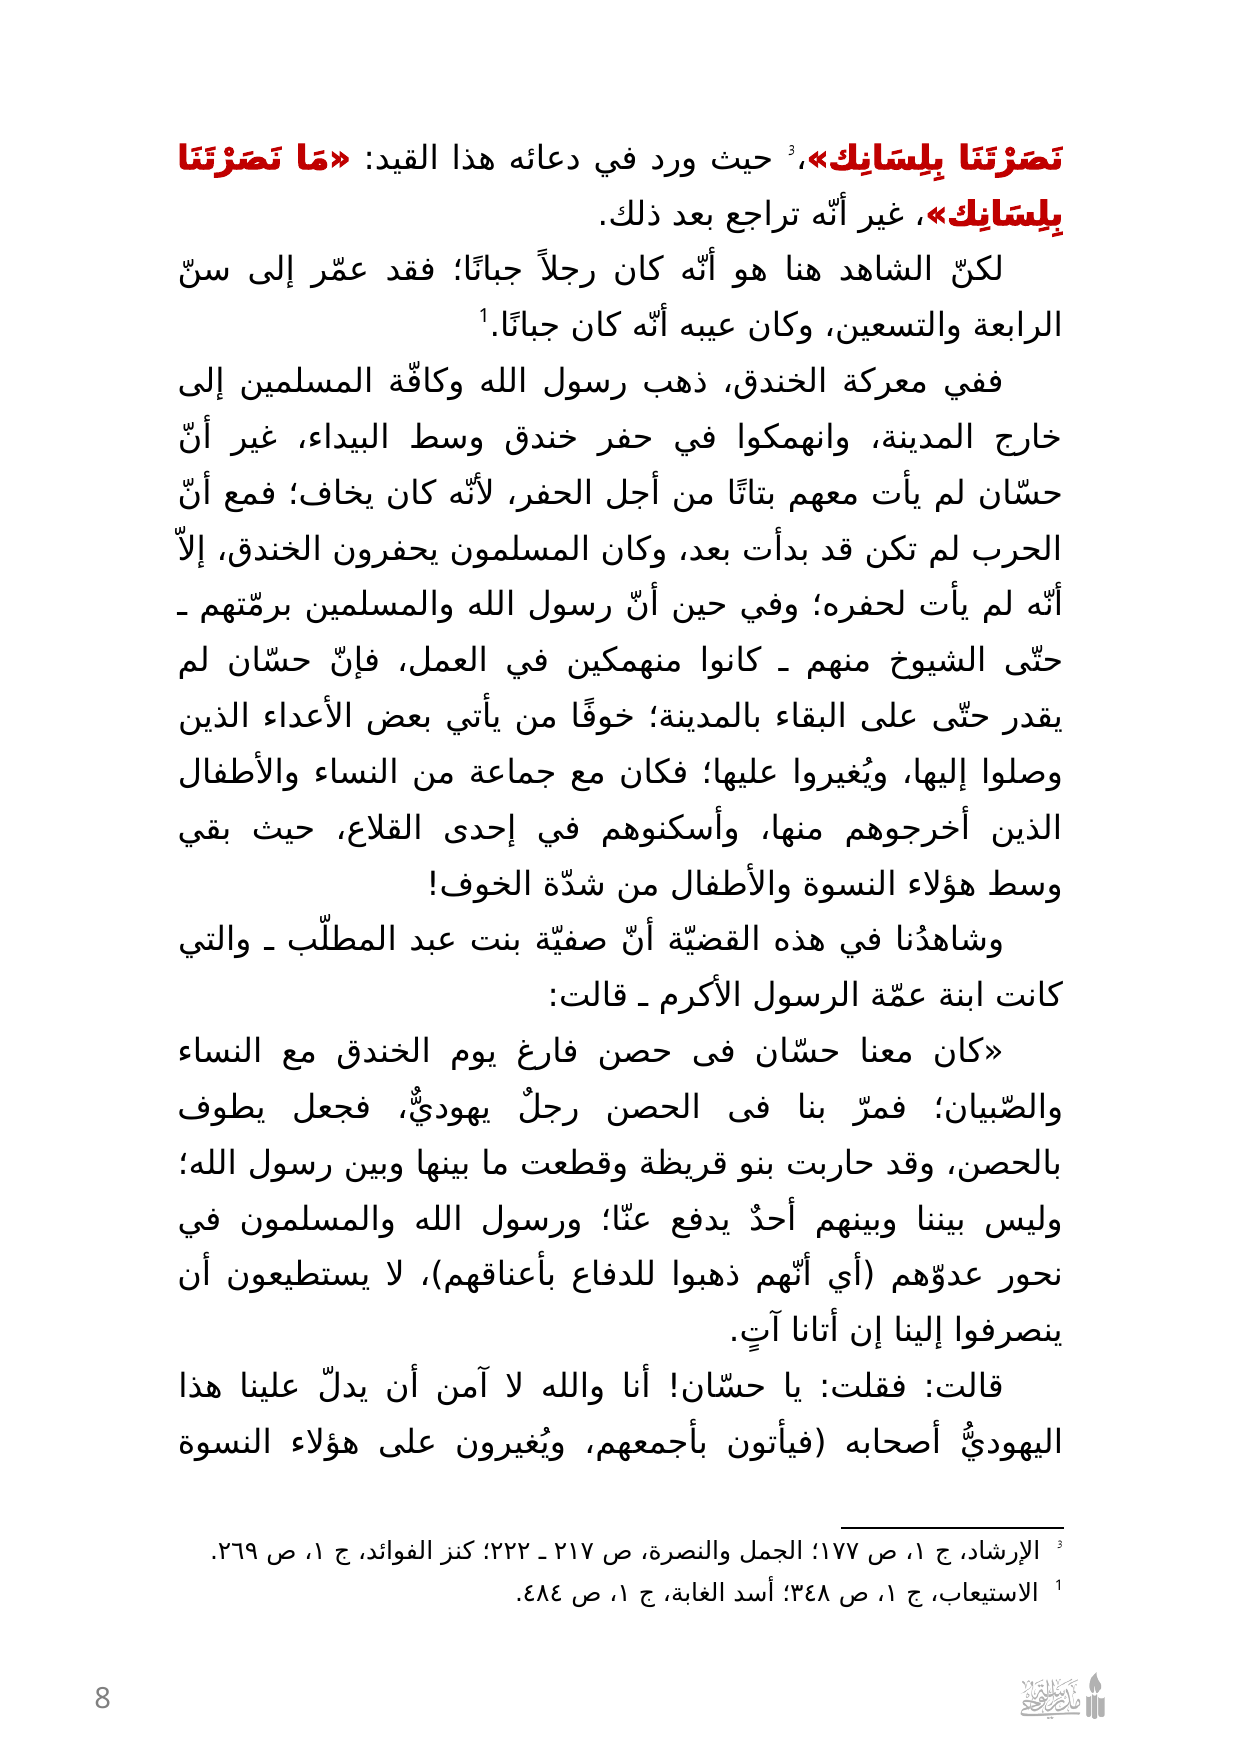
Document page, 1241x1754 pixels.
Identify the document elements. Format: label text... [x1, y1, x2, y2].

text ففي معركة الخندق، ذهب رسول الله وكافّة المسلمين إلى خارج المدينة، وانهمكوا في حفر خندق وسط البيداء، غير أنّ حسّان لم يأت معهم بتاتًا من أجل الحفر، لأنّه كان يخاف؛ فمع أنّ الحرب لم تكن قد بدأت بعد، وكان المسلمون يحفرون الخندق، إلاّ أنّه لم يأت لحفره؛ وفي حين أنّ رسول الله والمسلمين برمّتهم ـ حتّى الشيوخ منهم ـ كانوا منهمكين في العمل، فإنّ حسّان لم يقدر حتّى على البقاء بالمدينة؛ خوفًا من يأتي بعض الأعداء الذين وصلوا إليها، ويُغيروا عليها؛ فكان مع جماعة من النساء والأطفال الذين أخرجوهم منها، وأسكنوهم في إحدى القلاع، حيث بقي وسط هؤلاء النسوة والأطفال من شدّة الخوف! [177, 359, 1063, 917]
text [177, 1364, 1063, 1476]
text لكنّ الشاهد هنا هو أنّه كان رجلاً جبانًا؛ فقد عمّر إلى سنّ الرابعة والتسعين، وكان عيبه أنّه كان جبانًا. [177, 247, 1063, 359]
text وشاهدُنا في هذه القضيّة أنّ صفيّة بنت عبد المطلّب ـ والتي كانت ابنة عمّة الرسول الأكرم ـ قالت: [177, 917, 1063, 1029]
text «كان معنا حسّان فى حصن فارغ يوم الخندق مع النساء والصّبيان؛ فمرّ بنا فى الحصن رجلٌ يهوديٌّ، فجعل يطوف بالحصن‏، وقد حاربت بنو قريظة وقطعت ما بينها وبين رسول ‏الله؛ وليس بيننا وبينهم أحدٌ يدفع عنّا؛ ورسول‏ الله والمسلمون في نحور عدوّهم (أي أنّهم ذهبوا للدفاع بأعناقهم)، لا يستطيعون أن ينصرفوا إلينا إن أتانا آتٍ. [177, 1029, 1063, 1364]
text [177, 136, 1063, 247]
picture [1020, 1672, 1105, 1719]
